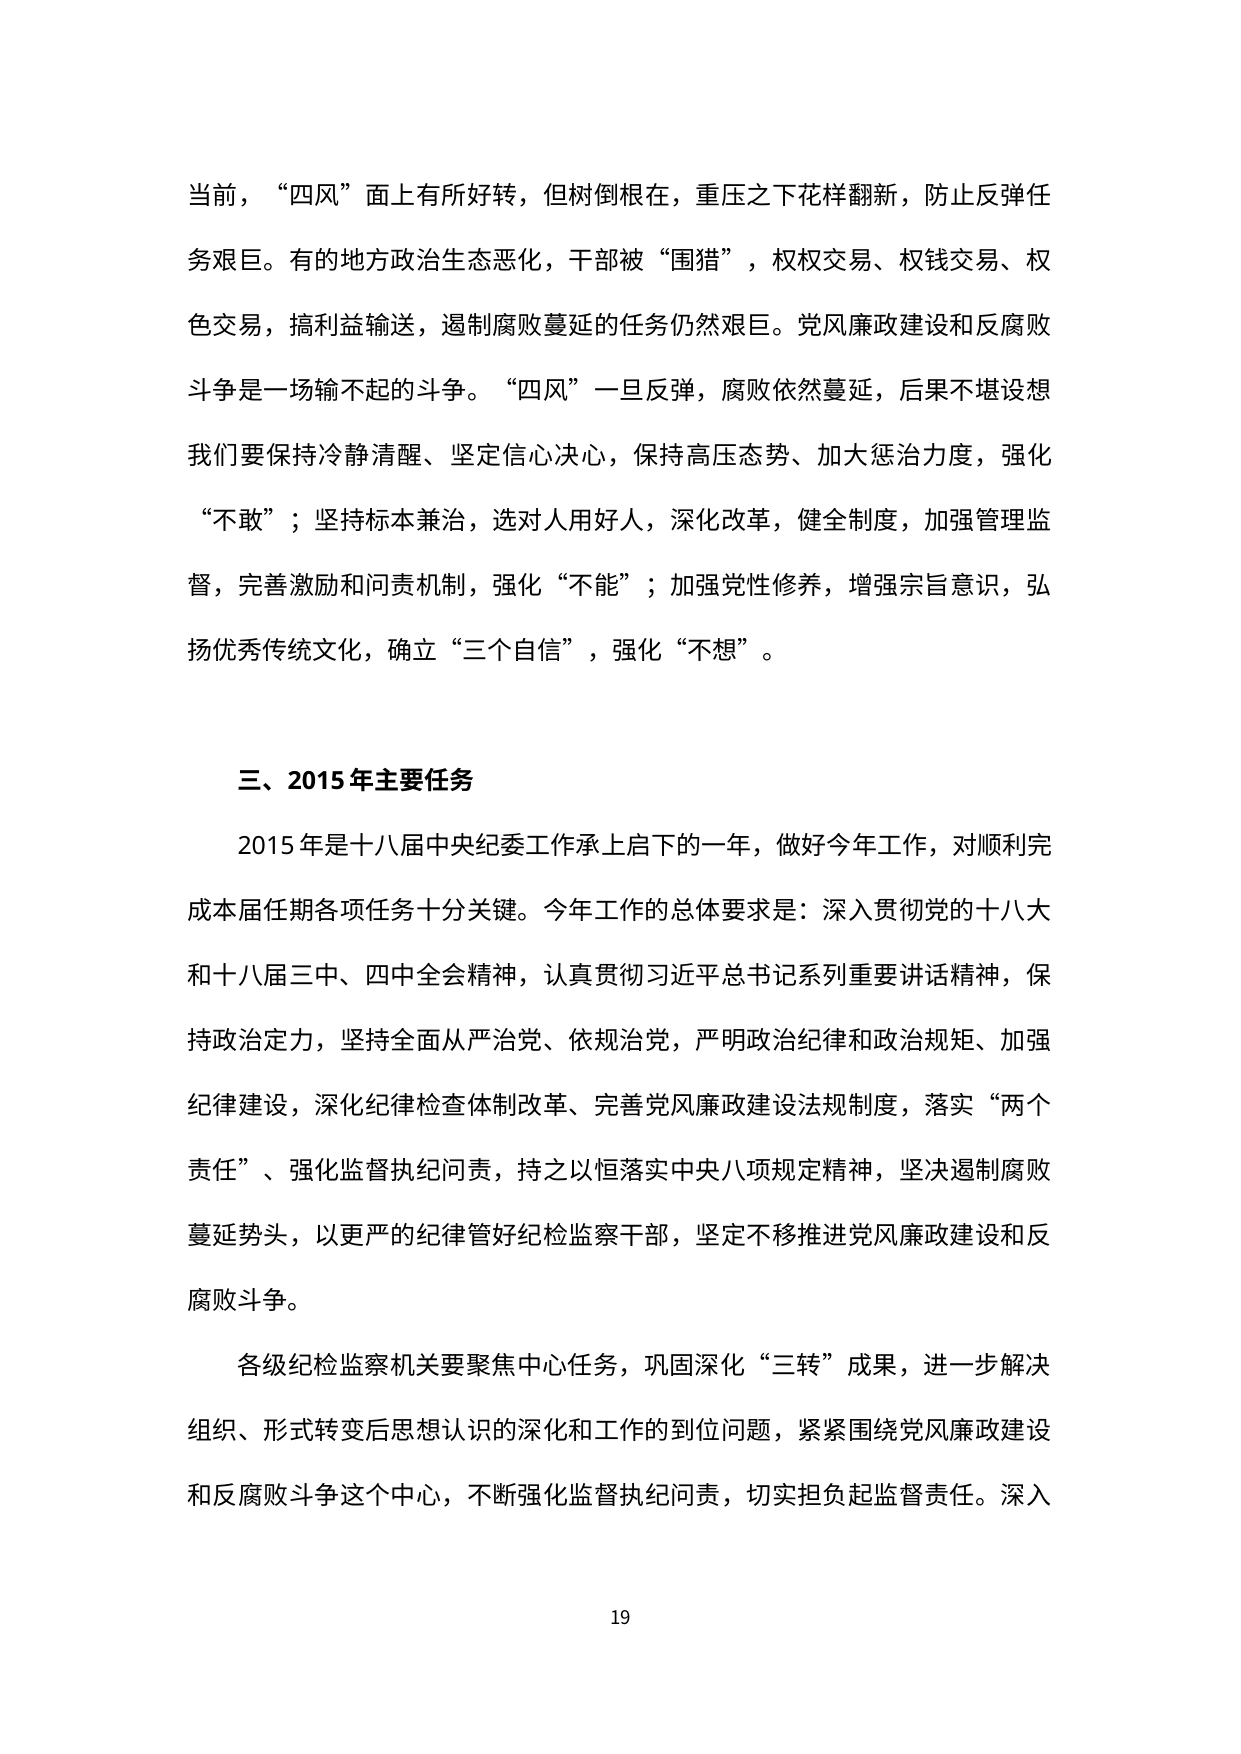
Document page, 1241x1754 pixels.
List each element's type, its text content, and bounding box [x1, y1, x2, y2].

text 2015年是十八届中央纪委工作承上启下的一年，做好今年工作，对顺利完成本届任期各项任务十分关键。今年工作的总体要求是：深入贯彻党的十八大和十八届三中、四中全会精神，认真贯彻习近平总书记系列重要讲话精神，保持政治定力，坚持全面从严治党、依规治党，严明政治纪律和政治规矩、加强纪律建设，深化纪律检查体制改革、完善党风廉政建设法规制度，落实“两个责任”、强化监督执纪问责，持之以恒落实中央八项规定精神，坚决遏制腐败蔓延势头，以更严的纪律管好纪检监察干部，坚定不移推进党风廉政建设和反腐败斗争。 [187, 811, 1053, 1331]
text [187, 1331, 1053, 1526]
text 三、2015年主要任务 [187, 746, 1053, 811]
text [187, 161, 1053, 681]
